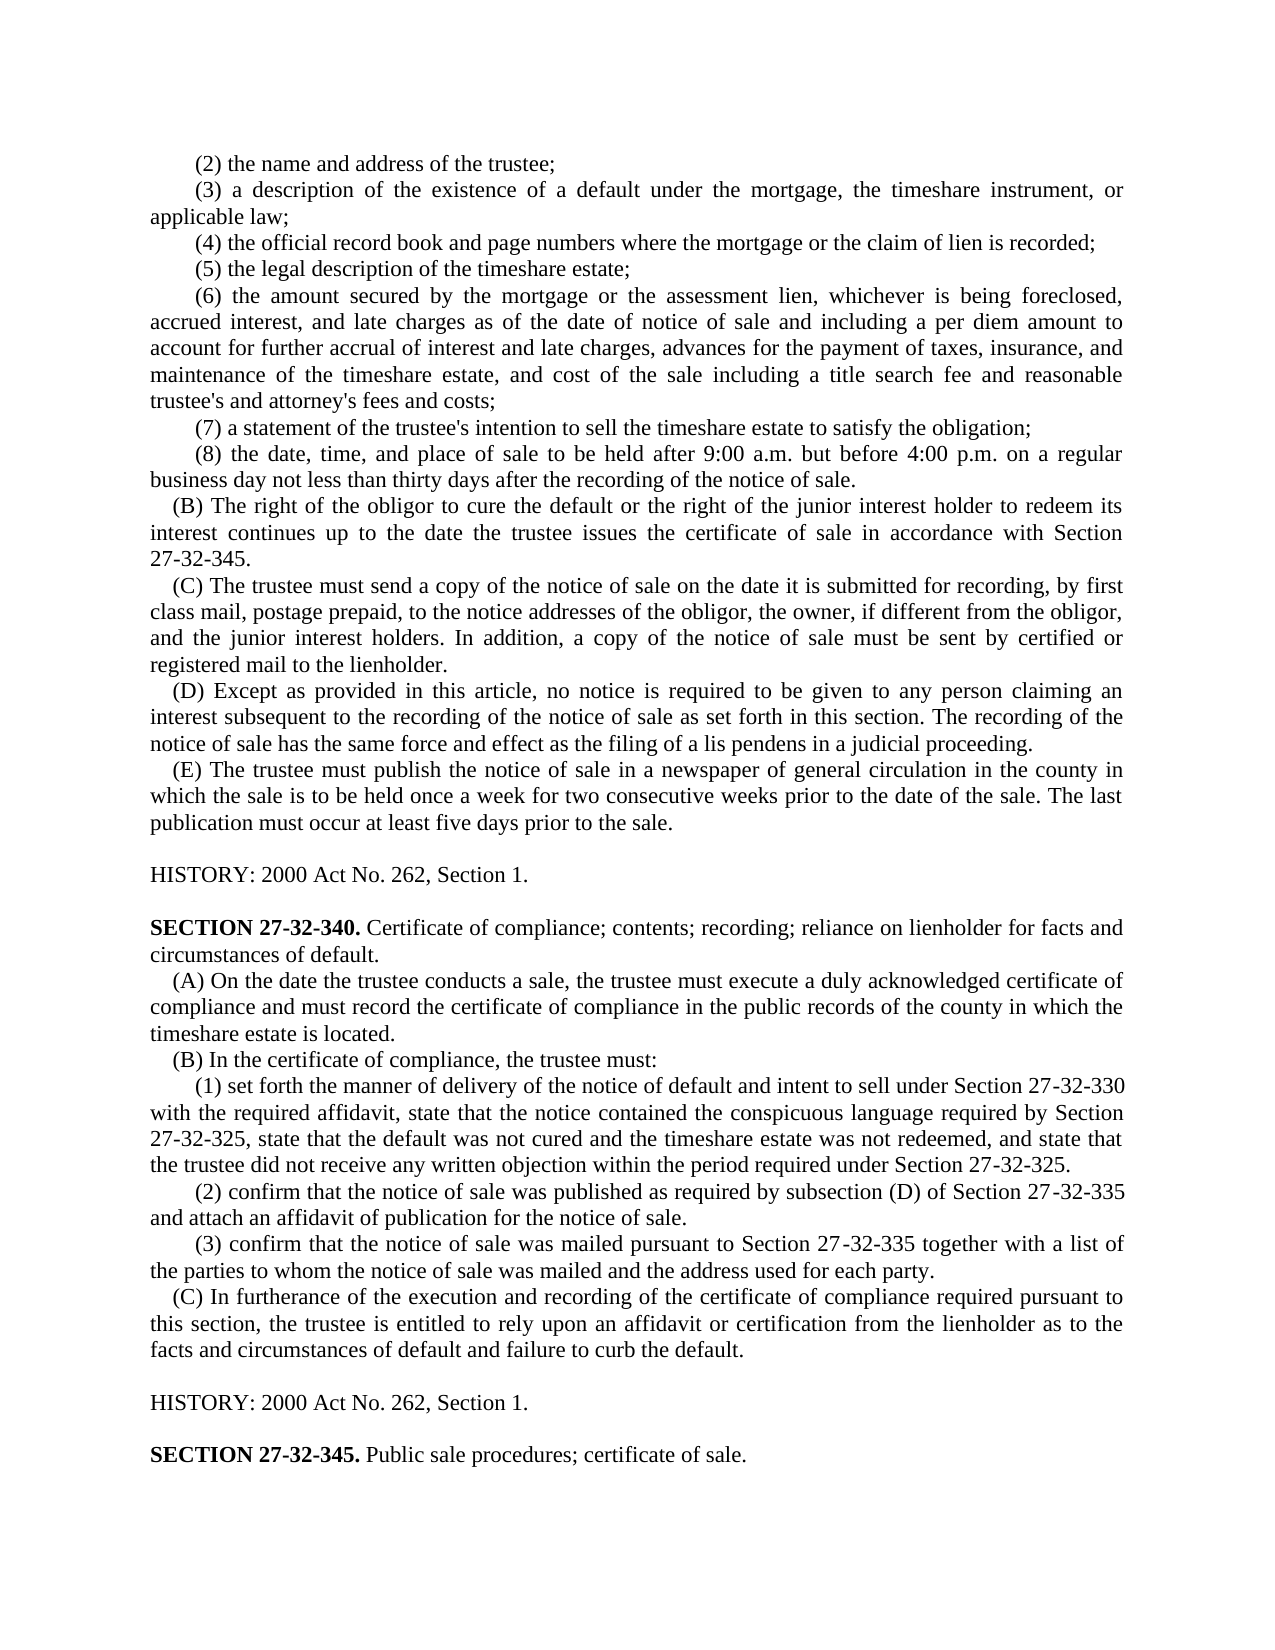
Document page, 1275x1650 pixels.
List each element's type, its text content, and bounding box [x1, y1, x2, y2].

text (1) set forth the manner of delivery of the notice of default and intent to sell under Section 27-32-330 with the required affidavit, state that the notice contained the conspicuous language required by Section 27-32-325, state that the default was not cured and the timeshare estate was not redeemed, and state that the trustee did not receive any written objection within the period required under Section 27-32-325. [150, 1072, 1125, 1178]
text (B) The right of the obligor to cure the default or the right of the junior interest holder to redeem its interest continues up to the date the trustee issues the certificate of sale in accordance with Section 27-32-345. [150, 493, 1125, 572]
text (C) The trustee must send a copy of the notice of sale on the date it is submitted for recording, by first class mail, postage prepaid, to the notice addresses of the obligor, the owner, if different from the obligor, and the junior interest holders. In addition, a copy of the notice of sale must be sent by certified or registered mail to the lienholder. [150, 572, 1125, 677]
text HISTORY: 2000 Act No. 262, Section 1. [150, 862, 1125, 888]
text (7) a statement of the trustee's intention to sell the timeshare estate to satisfy the obligation; [150, 413, 1125, 440]
text HISTORY: 2000 Act No. 262, Section 1. [150, 1389, 1125, 1415]
text (3) confirm that the notice of sale was mailed pursuant to Section 27-32-335 together with a list of the parties to whom the notice of sale was mailed and the address used for each party. [150, 1231, 1125, 1283]
text (2) the name and address of the trustee; [150, 150, 1125, 176]
text (B) In the certificate of compliance, the trustee must: [150, 1046, 1125, 1072]
text (8) the date, time, and place of sale to be held after 9:00 a.m. but before 4:00 p.m. on a regular business day not less than thirty days after the recording of the notice of sale. [150, 440, 1125, 493]
text SECTION 27-32-340. Certificate of compliance; contents; recording; reliance on lienholder for facts and circumstances of default. [150, 914, 1125, 967]
text SECTION 27-32-345. Public sale procedures; certificate of sale. [150, 1441, 1125, 1468]
text (C) In furtherance of the execution and recording of the certificate of compliance required pursuant to this section, the trustee is entitled to rely upon an affidavit or certification from the lienholder as to the facts and circumstances of default and failure to curb the default. [150, 1283, 1125, 1362]
text (6) the amount secured by the mortgage or the assessment lien, whichever is being foreclosed, accrued interest, and late charges as of the date of notice of sale and including a per diem amount to account for further accrual of interest and late charges, advances for the payment of taxes, insurance, and maintenance of the timeshare estate, and cost of the sale including a title search fee and reasonable trustee's and attorney's fees and costs; [150, 282, 1125, 413]
text (A) On the date the trustee conducts a sale, the trustee must execute a duly acknowledged certificate of compliance and must record the certificate of compliance in the public records of the county in which the timeshare estate is located. [150, 967, 1125, 1046]
text (2) confirm that the notice of sale was published as required by subsection (D) of Section 27-32-335 and attach an affidavit of publication for the notice of sale. [150, 1178, 1125, 1231]
text (3) a description of the existence of a default under the mortgage, the timeshare instrument, or applicable law; [150, 176, 1125, 229]
text (D) Except as provided in this article, no notice is required to be given to any person claiming an interest subsequent to the recording of the notice of sale as set forth in this section. The recording of the notice of sale has the same force and effect as the filing of a lis pendens in a judicial proceeding. [150, 677, 1125, 756]
text (E) The trustee must publish the notice of sale in a newspaper of general circulation in the county in which the sale is to be held once a week for two consecutive weeks prior to the date of the sale. The last publication must occur at least five days prior to the sale. [150, 756, 1125, 835]
text (4) the official record book and page numbers where the mortgage or the claim of lien is recorded; [150, 229, 1125, 255]
text (5) the legal description of the timeshare estate; [150, 255, 1125, 282]
